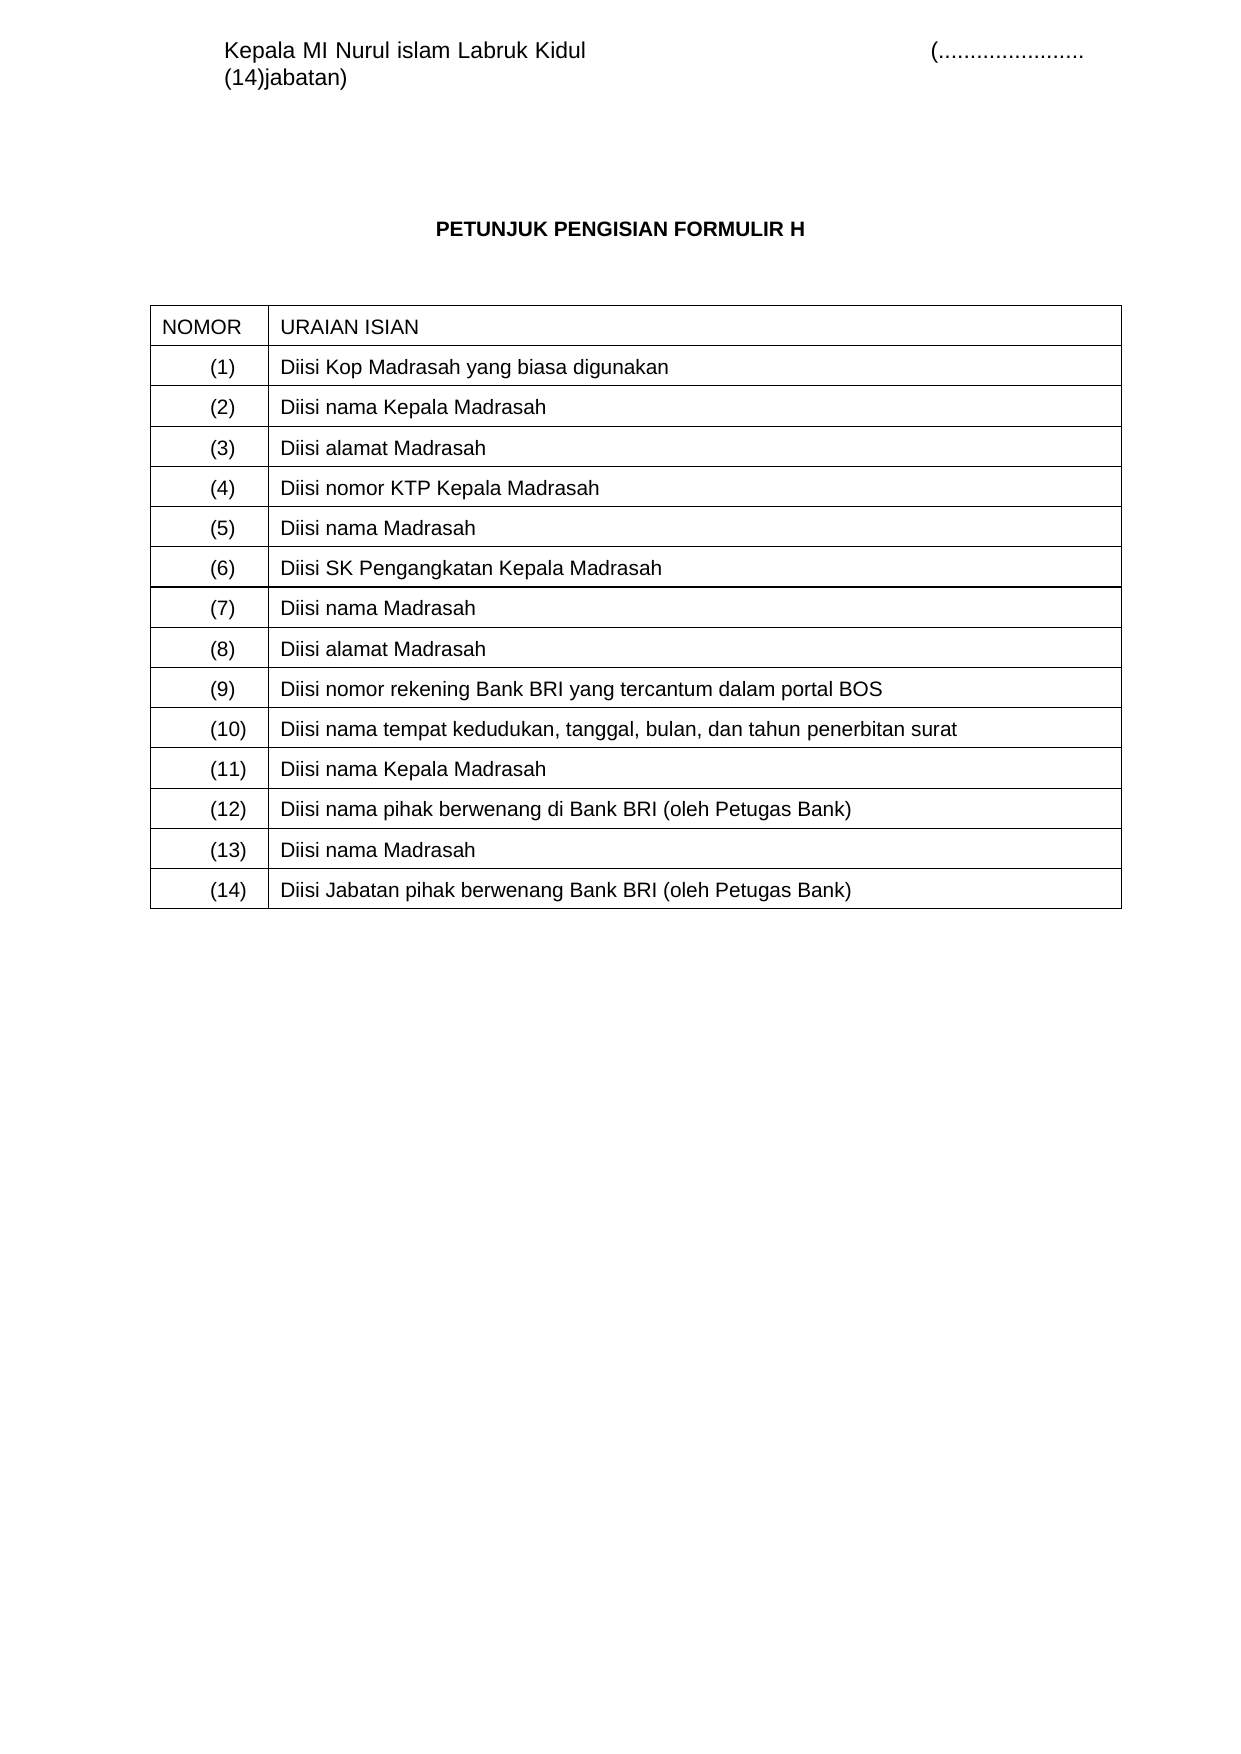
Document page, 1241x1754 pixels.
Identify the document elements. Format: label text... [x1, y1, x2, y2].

table_cell Diisi nama tempat kedudukan, tanggal, bulan, dan tahun penerbitan surat [269, 708, 1121, 747]
table_cell [151, 628, 268, 667]
table_cell [151, 467, 268, 506]
table_cell [151, 507, 268, 546]
text PETUNJUK PENGISIAN FORMULIR H [150, 213, 1090, 242]
table_cell [151, 588, 268, 627]
table_cell Diisi nomor rekening Bank BRI yang tercantum dalam portal BOS [269, 668, 1121, 707]
table_cell Diisi Kop Madrasah yang biasa digunakan [269, 346, 1121, 385]
table_cell [151, 668, 268, 707]
table_cell Diisi alamat Madrasah [269, 628, 1121, 667]
table_cell [151, 829, 268, 868]
table_cell [151, 708, 268, 747]
table_cell Diisi nama Madrasah [269, 829, 1121, 868]
table_cell Diisi nama pihak berwenang di Bank BRI (oleh Petugas Bank) [269, 789, 1121, 828]
table_cell Diisi nama Kepala Madrasah [269, 748, 1121, 787]
table_cell [151, 427, 268, 466]
table_cell Diisi nomor KTP Kepala Madrasah [269, 467, 1121, 506]
table_cell Diisi nama Kepala Madrasah [269, 386, 1121, 426]
table_cell Diisi nama Madrasah [269, 588, 1121, 627]
table_cell Diisi SK Pengangkatan Kepala Madrasah [269, 547, 1121, 586]
table_cell Diisi Jabatan pihak berwenang Bank BRI (oleh Petugas Bank) [269, 869, 1121, 908]
table_cell Diisi alamat Madrasah [269, 427, 1121, 466]
table_cell [151, 748, 268, 787]
table_cell [151, 547, 268, 586]
text Kepala MI Nurul islam Labruk Kidul (.......................(14)jabatan) [224, 37, 1090, 90]
table_cell [151, 346, 268, 385]
table_header URAIAN ISIAN [269, 306, 1121, 345]
table_cell [151, 789, 268, 828]
table_cell [151, 386, 268, 426]
table_header NOMOR [151, 306, 268, 345]
table_cell [151, 869, 268, 908]
table_cell Diisi nama Madrasah [269, 507, 1121, 546]
